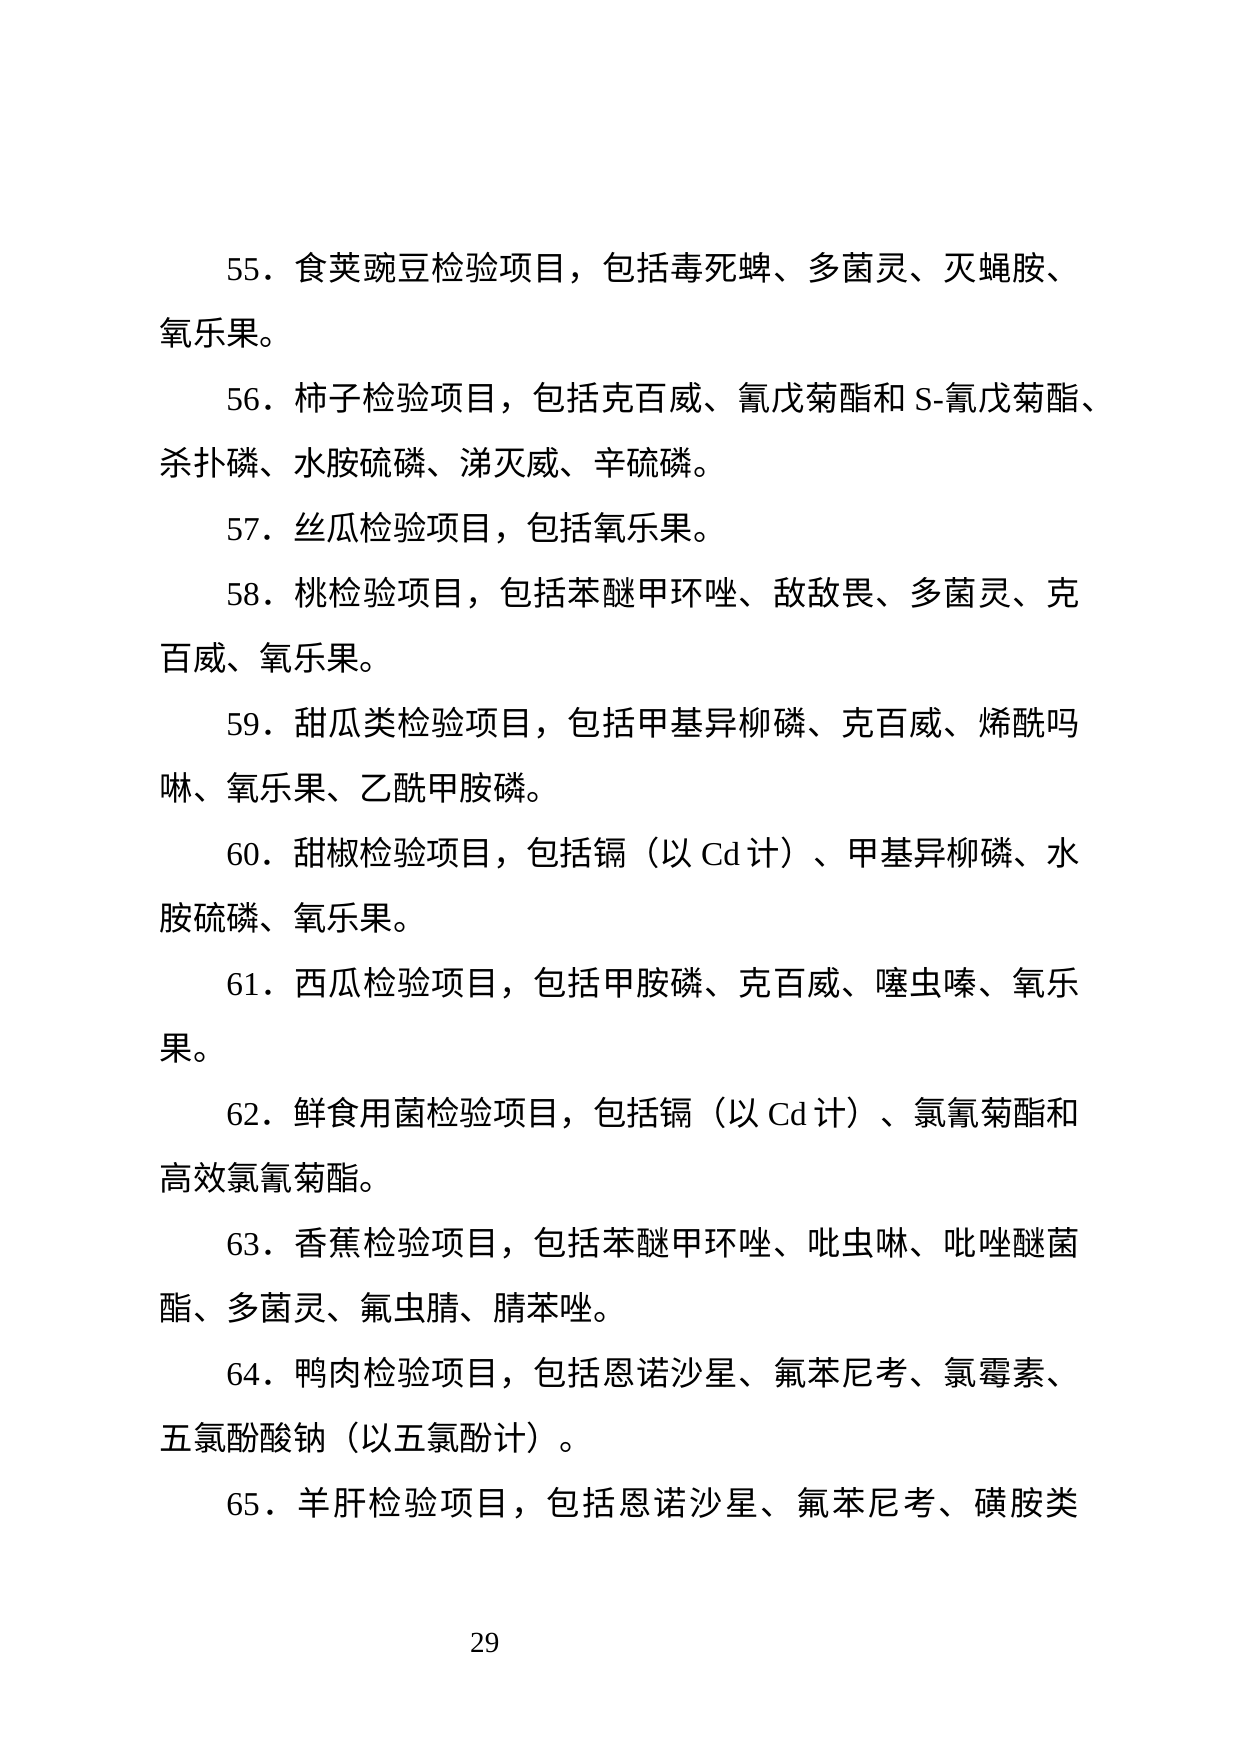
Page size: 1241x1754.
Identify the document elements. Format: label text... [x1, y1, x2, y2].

text 59．甜瓜类检验项目，包括甲基异柳磷、克百威、烯酰吗啉、氧乐果、乙酰甲胺磷。 [159, 688, 1081, 818]
text 64．鸭肉检验项目，包括恩诺沙星、氟苯尼考、氯霉素、五氯酚酸钠（以五氯酚计）。 [159, 1338, 1081, 1468]
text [159, 1468, 1081, 1533]
text 62．鲜食用菌检验项目，包括镉（以Cd计）、氯氰菊酯和高效氯氰菊酯。 [159, 1078, 1081, 1208]
text 63．香蕉检验项目，包括苯醚甲环唑、吡虫啉、吡唑醚菌酯、多菌灵、氟虫腈、腈苯唑。 [159, 1208, 1081, 1338]
text 55．食荚豌豆检验项目，包括毒死蜱、多菌灵、灭蝇胺、氧乐果。 [159, 233, 1081, 363]
text 57．丝瓜检验项目，包括氧乐果。 [159, 493, 1081, 558]
text 61．西瓜检验项目，包括甲胺磷、克百威、噻虫嗪、氧乐果。 [159, 948, 1081, 1078]
text 60．甜椒检验项目，包括镉（以Cd计）、甲基异柳磷、水胺硫磷、氧乐果。 [159, 818, 1081, 948]
text 58．桃检验项目，包括苯醚甲环唑、敌敌畏、多菌灵、克百威、氧乐果。 [159, 558, 1081, 688]
text 56．柿子检验项目，包括克百威、氰戊菊酯和S-氰戊菊酯、杀扑磷、水胺硫磷、涕灭威、辛硫磷。 [159, 363, 1081, 493]
